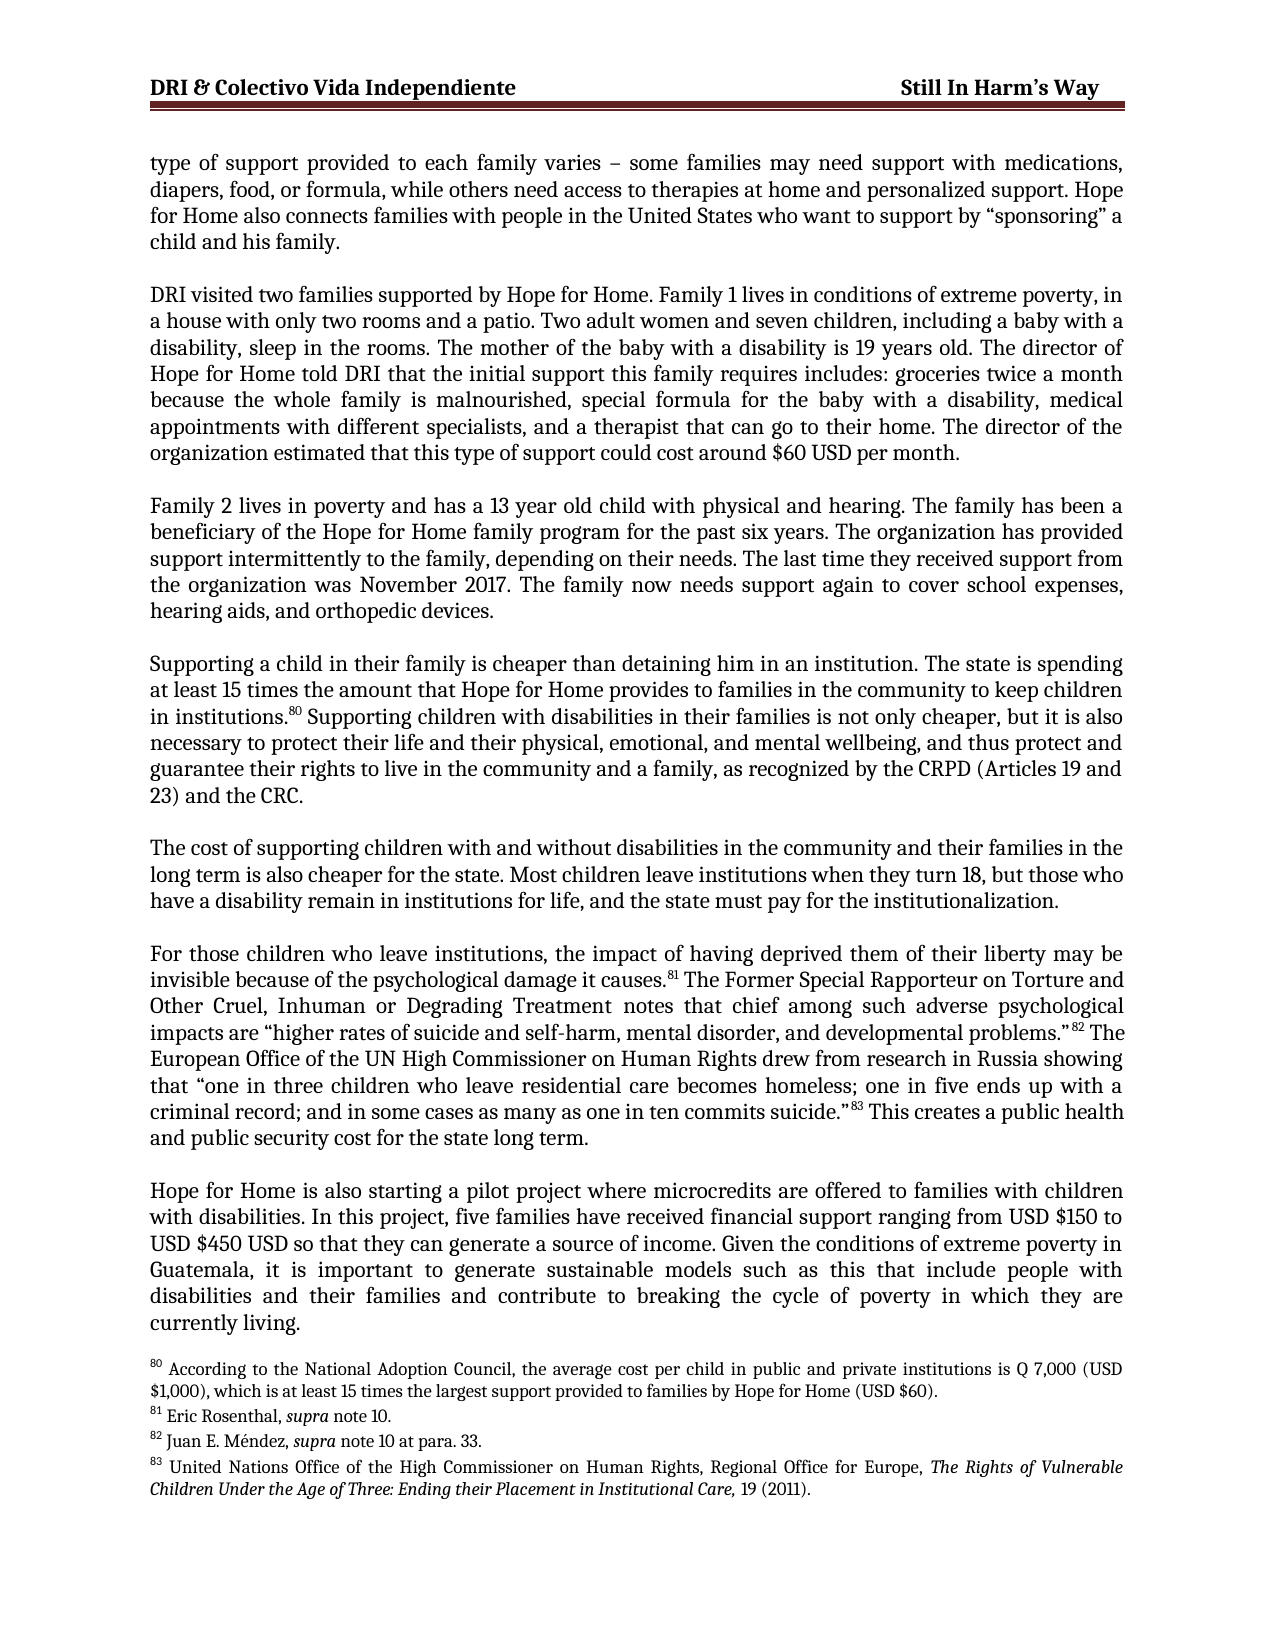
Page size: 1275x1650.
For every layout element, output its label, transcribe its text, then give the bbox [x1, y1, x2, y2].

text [150, 150, 1125, 255]
text The cost of supporting children with and without disabilities in the community and their families in the long term is also cheaper for the state. Most children leave institutions when they turn 18, but those who have a disability remain in institutions for life, and the state must pay for the institutionalization. [150, 835, 1125, 914]
text Family 2 lives in poverty and has a 13 year old child with physical and hearing. The family has been a beneficiary of the Hope for Home family program for the past six years. The organization has provided support intermittently to the family, depending on their needs. The last time they received support from the organization was November 2017. The family now needs support again to cover school expenses, hearing aids, and orthopedic devices. [150, 493, 1125, 624]
text DRI visited two families supported by Hope for Home. Family 1 lives in conditions of extreme poverty, in a house with only two rooms and a patio. Two adult women and seven children, including a baby with a disability, sleep in the rooms. The mother of the baby with a disability is 19 years old. The director of Hope for Home told DRI that the initial support this family requires includes: groceries twice a month because the whole family is malnourished, special formula for the baby with a disability, medical appointments with different specialists, and a therapist that can go to their home. The director of the organization estimated that this type of support could cost around $60 USD per month. [150, 282, 1125, 466]
text For those children who leave institutions, the impact of having deprived them of their liberty may be invisible because of the psychological damage it causes. The Former Special Rapporteur on Torture and Other Cruel, Inhuman or Degrading Treatment notes that chief among such adverse psychological impacts are “higher rates of suicide and self-harm, mental disorder, and developmental problems.” The European Office of the UN High Commissioner on Human Rights drew from research in Russia showing that “one in three children who leave residential care becomes homeless; one in five ends up with a criminal record; and in some cases as many as one in ten commits suicide.” This creates a public health and public security cost for the state long term. [150, 941, 1125, 1151]
text Hope for Home is also starting a pilot project where microcredits are offered to families with children with disabilities. In this project, five families have received financial support ranging from USD $150 to USD $450 USD so that they can generate a source of income. Given the conditions of extreme poverty in Guatemala, it is important to generate sustainable models such as this that include people with disabilities and their families and contribute to breaking the cycle of poverty in which they are currently living. [150, 1178, 1125, 1336]
text Supporting a child in their family is cheaper than detaining him in an institution. The state is spending at least 15 times the amount that Hope for Home provides to families in the community to keep children in institutions. Supporting children with disabilities in their families is not only cheaper, but it is also necessary to protect their life and their physical, emotional, and mental wellbeing, and thus protect and guarantee their rights to live in the community and a family, as recognized by the CRPD (Articles 19 and 23) and the CRC. [150, 651, 1125, 809]
